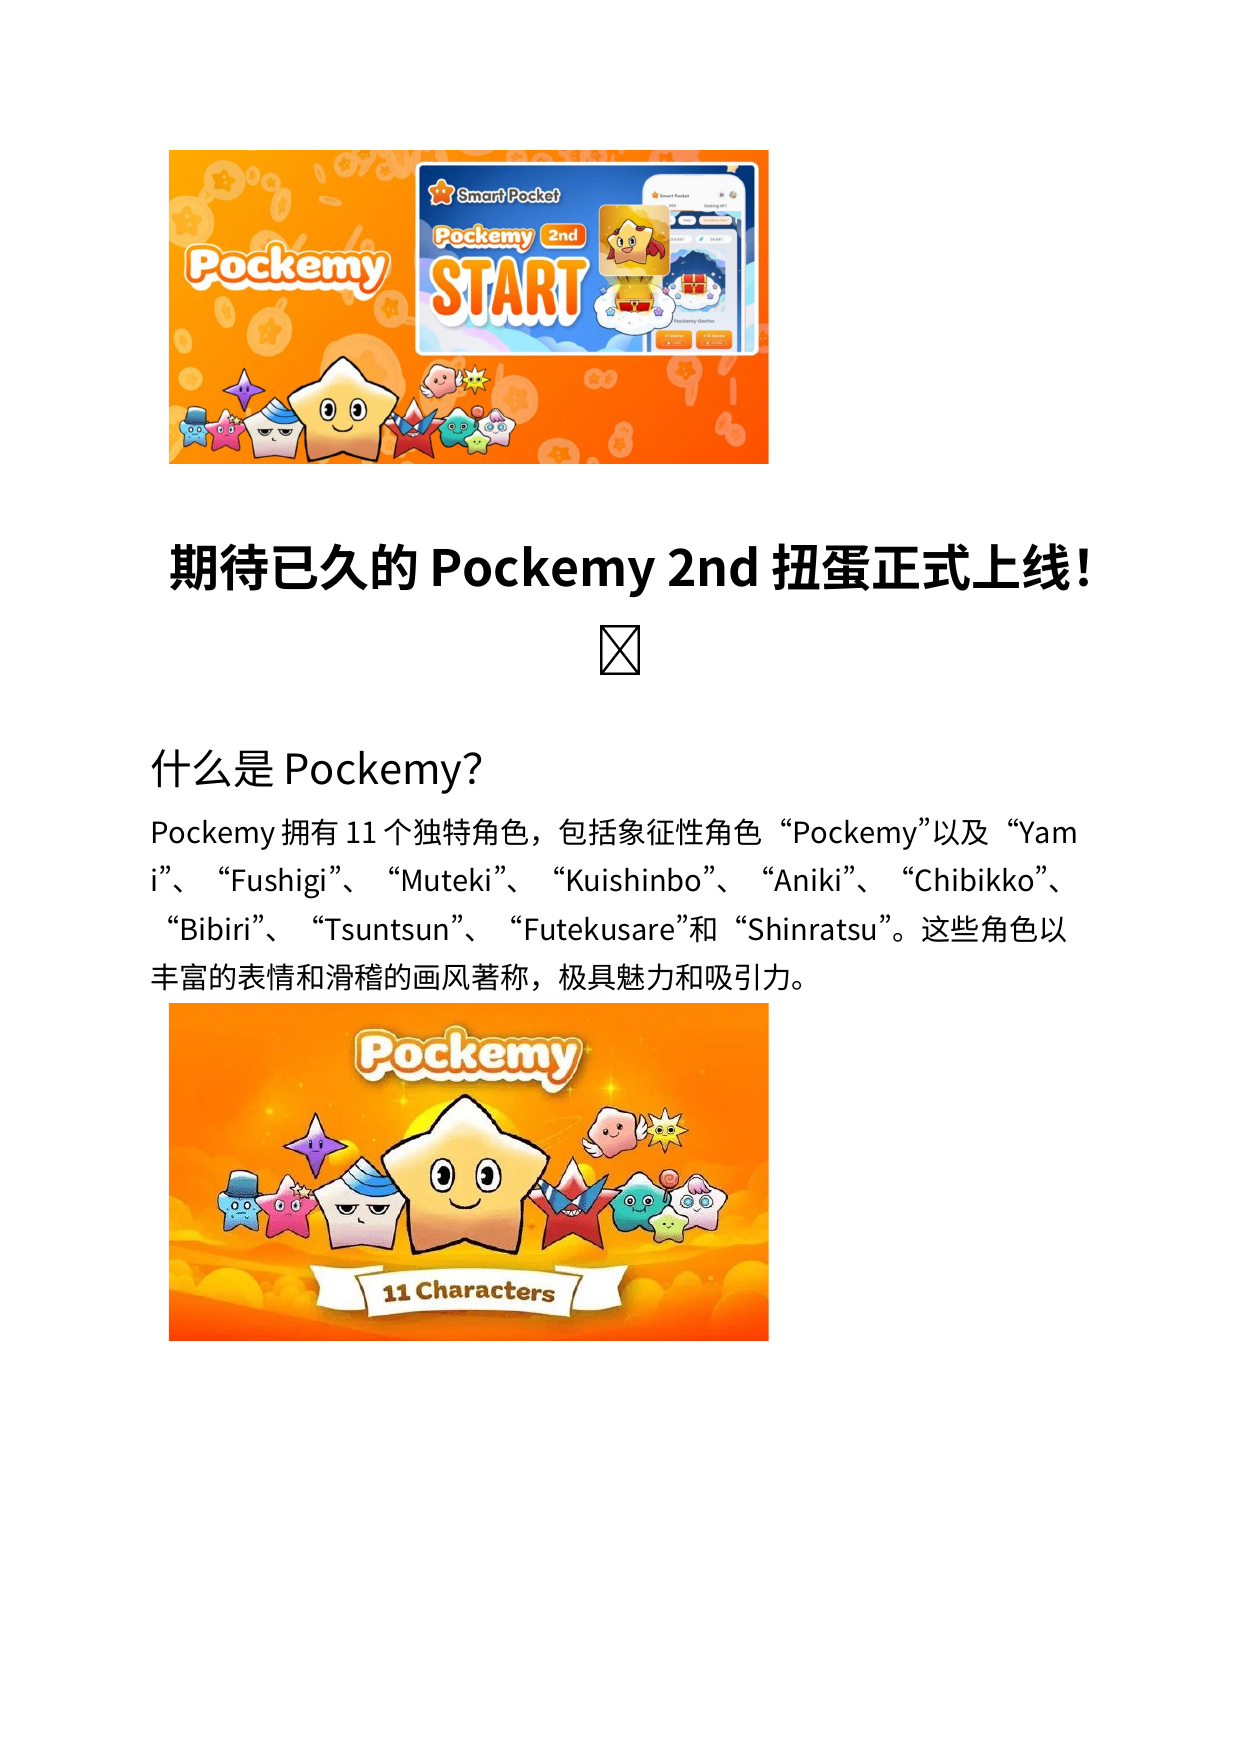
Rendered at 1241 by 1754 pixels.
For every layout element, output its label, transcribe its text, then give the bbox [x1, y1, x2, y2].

text 期待已久的Pockemy 2nd扭蛋正式上线！✨ [150, 528, 1090, 684]
text Pockemy拥有11个独特角色，包括象征性角色“Pockemy”以及“Yami”、“Fushigi”、“Muteki”、“Kuishinbo”、“Aniki”、“Chibikko”、“Bibiri”、“Tsuntsun”、“Futekusare”和“Shinratsu”。这些角色以丰富的表情和滑稽的画风著称，极具魅力和吸引力。 [150, 809, 1090, 997]
subtitle 什么是Pockemy？ [150, 736, 1090, 797]
picture [168, 1003, 769, 1341]
picture [168, 150, 769, 464]
